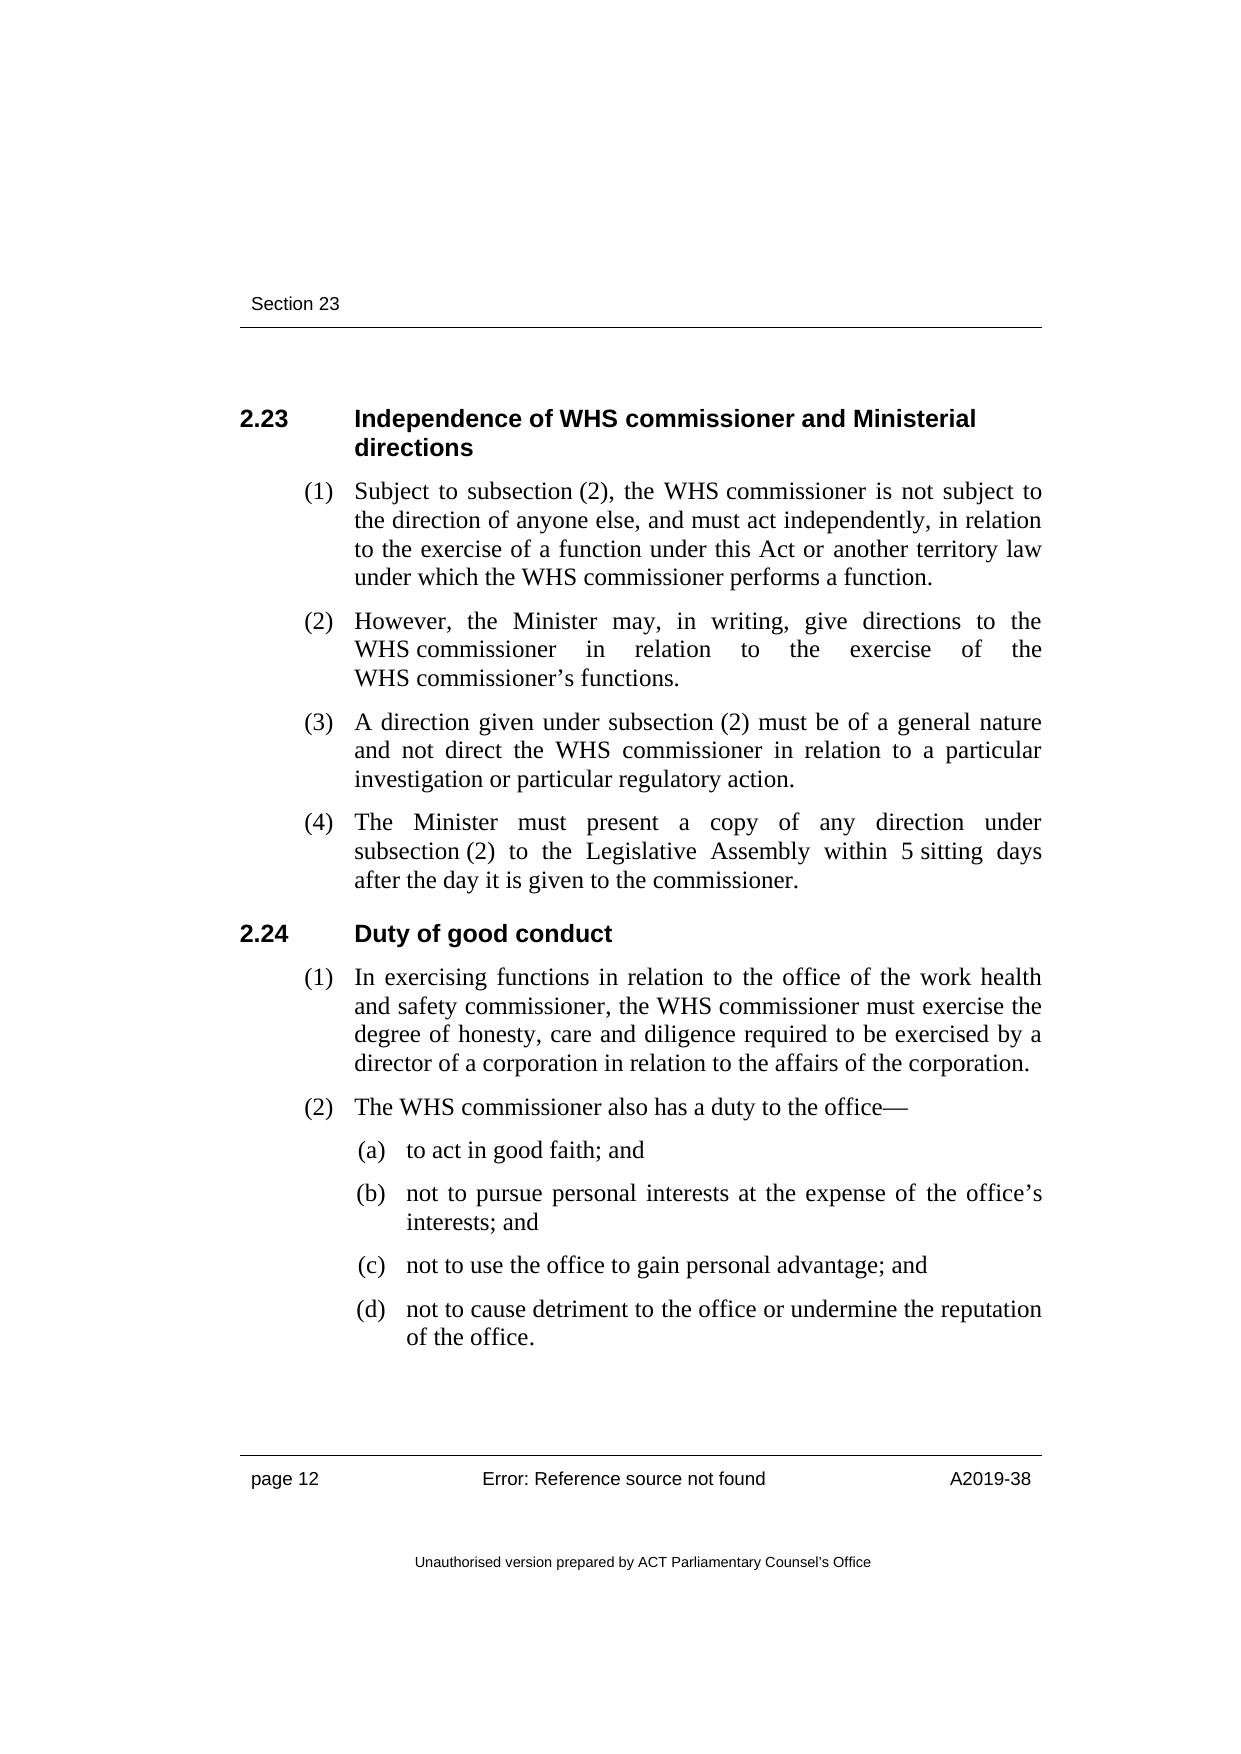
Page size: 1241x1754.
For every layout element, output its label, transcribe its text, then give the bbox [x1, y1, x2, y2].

text (1) In exercising functions in relation to the office of the work health and safety commissioner, the WHS commissioner must exercise the degree of honesty, care and diligence required to be exercised by a director of a corporation in relation to the affairs of the corporation. [239, 962, 1042, 1077]
text (2) However, the Minister may, in writing, give directions to the WHS commissioner in relation to the exercise of the WHS commissioner’s functions. [239, 606, 1042, 692]
text (b) not to pursue personal interests at the expense of the office’s interests; and [239, 1178, 1042, 1236]
text (1) Subject to subsection (2), the WHS commissioner is not subject to the direction of anyone else, and must act independently, in relation to the exercise of a function under this Act or another territory law under which the WHS commissioner performs a function. [239, 476, 1042, 591]
text (3) A direction given under subsection (2) must be of a general nature and not direct the WHS commissioner in relation to a particular investigation or particular regulatory action. [239, 707, 1042, 793]
subtitle 2.24 Duty of good conduct [239, 919, 1042, 947]
text (4) The Minister must present a copy of any direction under subsection (2) to the Legislative Assembly within 5 sitting days after the day it is given to the commissioner. [239, 807, 1042, 894]
text (c) not to use the office to gain personal advantage; and [239, 1250, 1042, 1279]
text (a) to act in good faith; and [239, 1135, 1042, 1164]
text (d) not to cause detriment to the office or undermine the reputation of the office. [239, 1294, 1042, 1351]
subtitle 2.23 Independence of WHS commissioner and Ministerial directions [239, 404, 1042, 462]
text (2) The WHS commissioner also has a duty to the office— [239, 1092, 1042, 1120]
